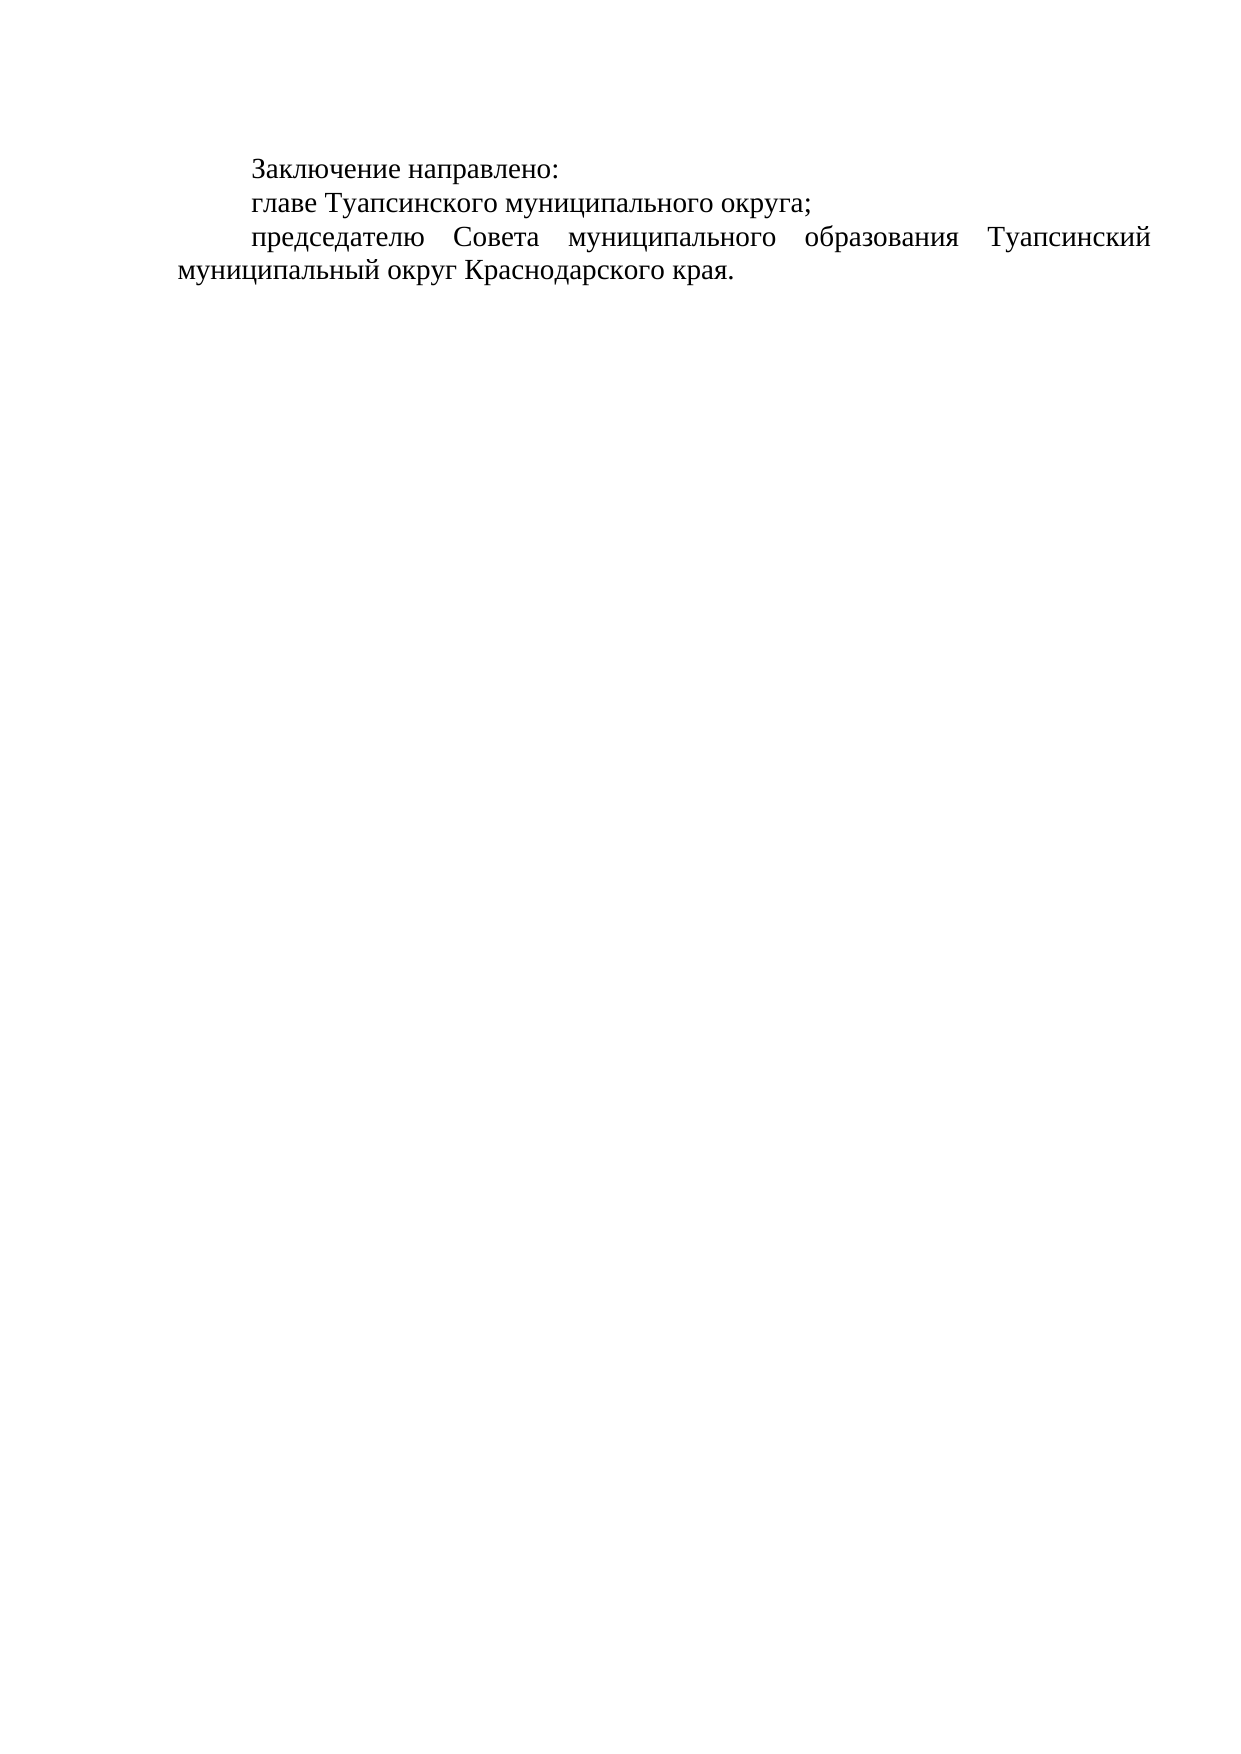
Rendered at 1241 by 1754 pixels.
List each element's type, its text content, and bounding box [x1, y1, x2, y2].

text главе Туапсинского муниципального округа; [177, 185, 1152, 219]
text председателю Совета муниципального образования Туапсинский муниципальный округ Краснодарского края. [177, 219, 1152, 286]
text Заключение направлено: [177, 152, 1152, 185]
